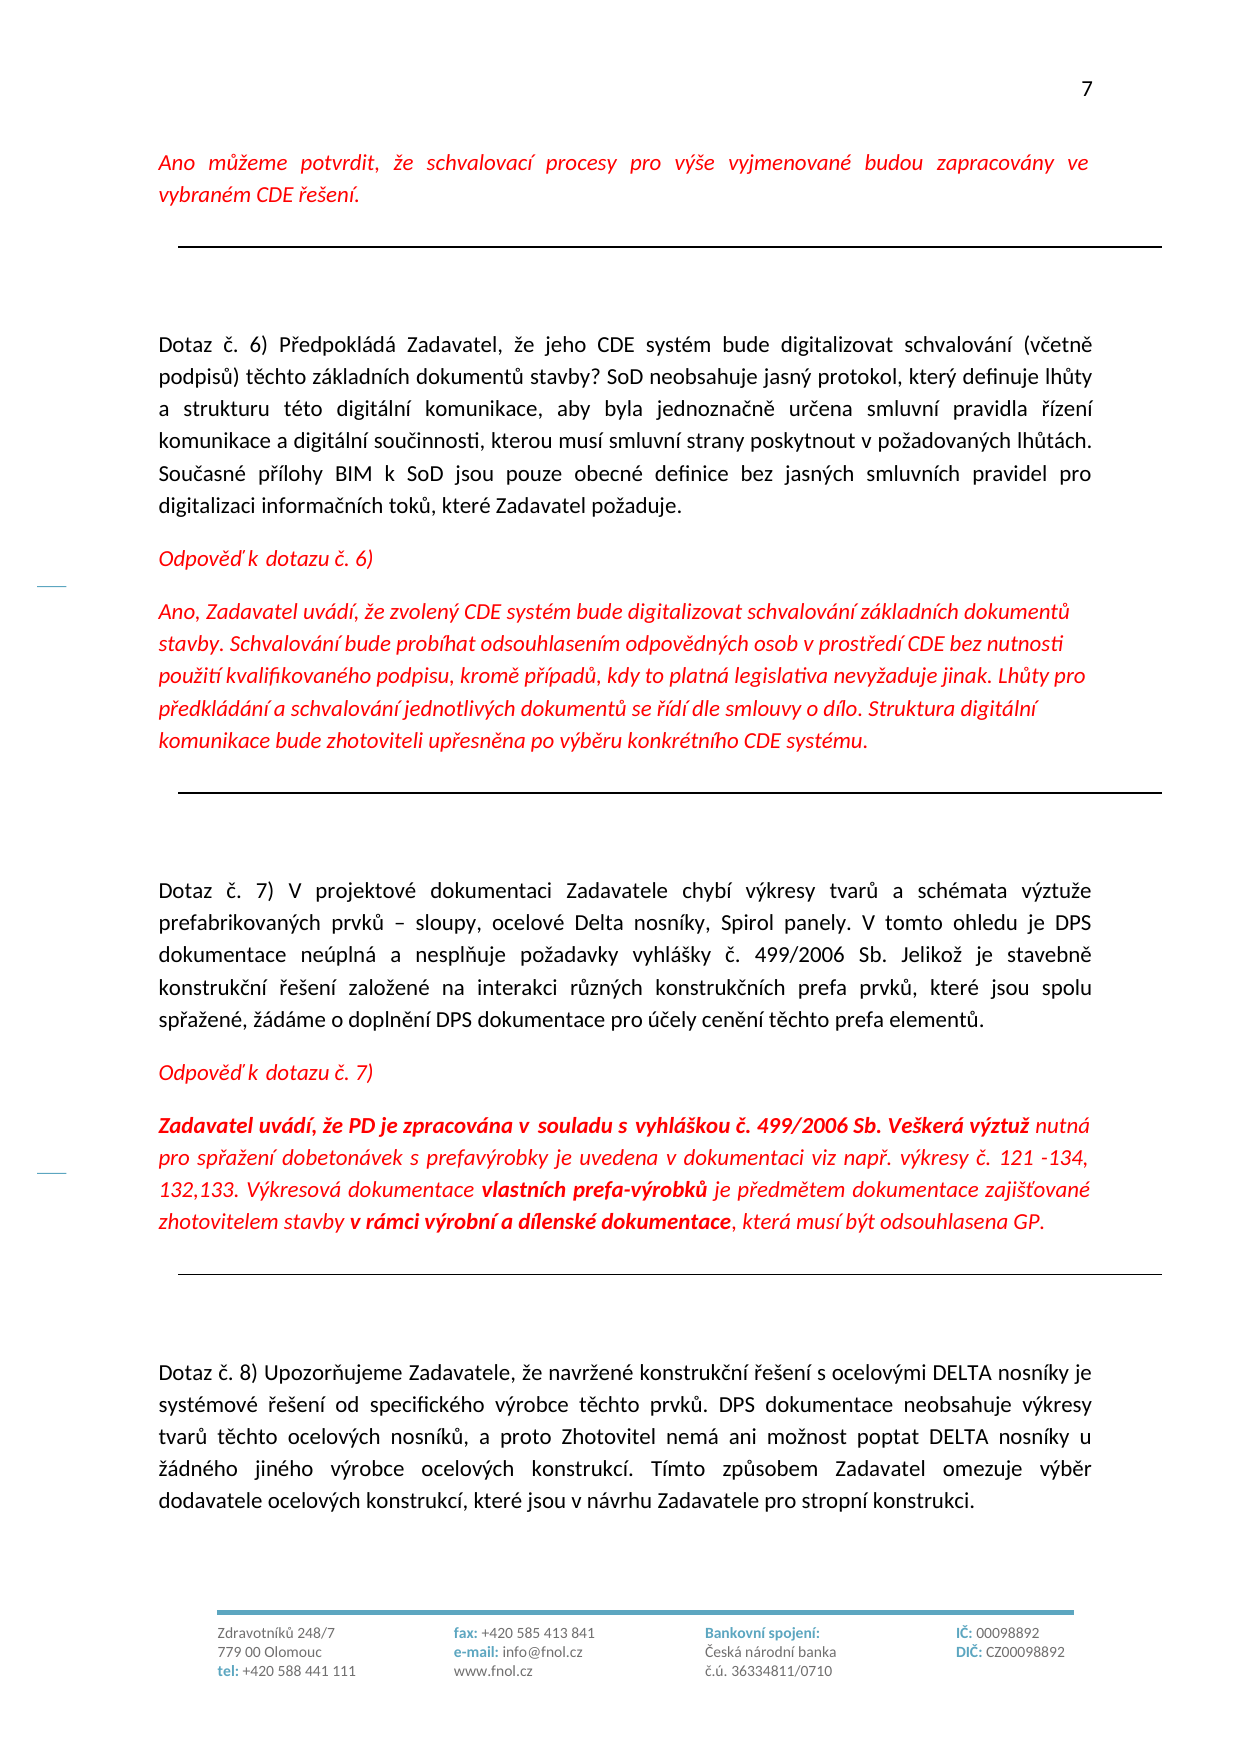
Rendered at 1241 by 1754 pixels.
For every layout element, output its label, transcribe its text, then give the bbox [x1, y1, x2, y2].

text Ano, Zadavatel uvádí, že zvolený CDE systém bude digitalizovat schvalování základních dokumentů stavby. Schvalování bude probíhat odsouhlasením odpovědných osob v prostředí CDE bez nutnosti použití kvalifikovaného podpisu, kromě případů, kdy to platná legislativa nevyžaduje jinak. Lhůty pro předkládání a schvalování jednotlivých dokumentů se řídí dle smlouvy o dílo. Struktura digitální komunikace bude zhotoviteli upřesněna po výběru konkrétního CDE systému. [158, 597, 1092, 754]
text Ano můžeme potvrdit, že schvalovací procesy pro výše vyjmenované budou zapracovány ve vybraném CDE řešení. [158, 148, 1092, 208]
text Zadavatel uvádí, že PD je zpracována v souladu s vyhláškou č. 499/2006 Sb. Veškerá výztuž nutná pro spřažení dobetonávek s prefavýrobky je uvedena v dokumentaci viz např. výkresy č. 121 -134, 132,133. Výkresová dokumentace vlastních prefa-výrobků je předmětem dokumentace zajišťované zhotovitelem stavby v rámci výrobní a dílenské dokumentace, která musí být odsouhlasena GP. [158, 1111, 1092, 1235]
text Dotaz č. 7) V projektové dokumentaci Zadavatele chybí výkresy tvarů a schémata výztuže prefabrikovaných prvků – sloupy, ocelové Delta nosníky, Spirol panely. V tomto ohledu je DPS dokumentace neúplná a nesplňuje požadavky vyhlášky č. 499/2006 Sb. Jelikož je stavebně konstrukční řešení založené na interakci různých konstrukčních prefa prvků, které jsou spolu spřažené, žádáme o doplnění DPS dokumentace pro účely cenění těchto prefa elementů. [158, 876, 1092, 1033]
text Odpověď k dotazu č. 6) [158, 544, 1092, 572]
text Odpověď k dotazu č. 7) [158, 1058, 1092, 1086]
text Dotaz č. 6) Předpokládá Zadavatel, že jeho CDE systém bude digitalizovat schvalování (včetně podpisů) těchto základních dokumentů stavby? SoD neobsahuje jasný protokol, který definuje lhůty a strukturu této digitální komunikace, aby byla jednoznačně určena smluvní pravidla řízení komunikace a digitální součinnosti, kterou musí smluvní strany poskytnout v požadovaných lhůtách. Současné přílohy BIM k SoD jsou pouze obecné definice bez jasných smluvních pravidel pro digitalizaci informačních toků, které Zadavatel požaduje. [158, 330, 1092, 519]
text Dotaz č. 8) Upozorňujeme Zadavatele, že navržené konstrukční řešení s ocelovými DELTA nosníky je systémové řešení od specifického výrobce těchto prvků. DPS dokumentace neobsahuje výkresy tvarů těchto ocelových nosníků, a proto Zhotovitel nemá ani možnost poptat DELTA nosníky u žádného jiného výrobce ocelových konstrukcí. Tímto způsobem Zadavatel omezuje výběr dodavatele ocelových konstrukcí, které jsou v návrhu Zadavatele pro stropní konstrukci. [158, 1358, 1092, 1514]
